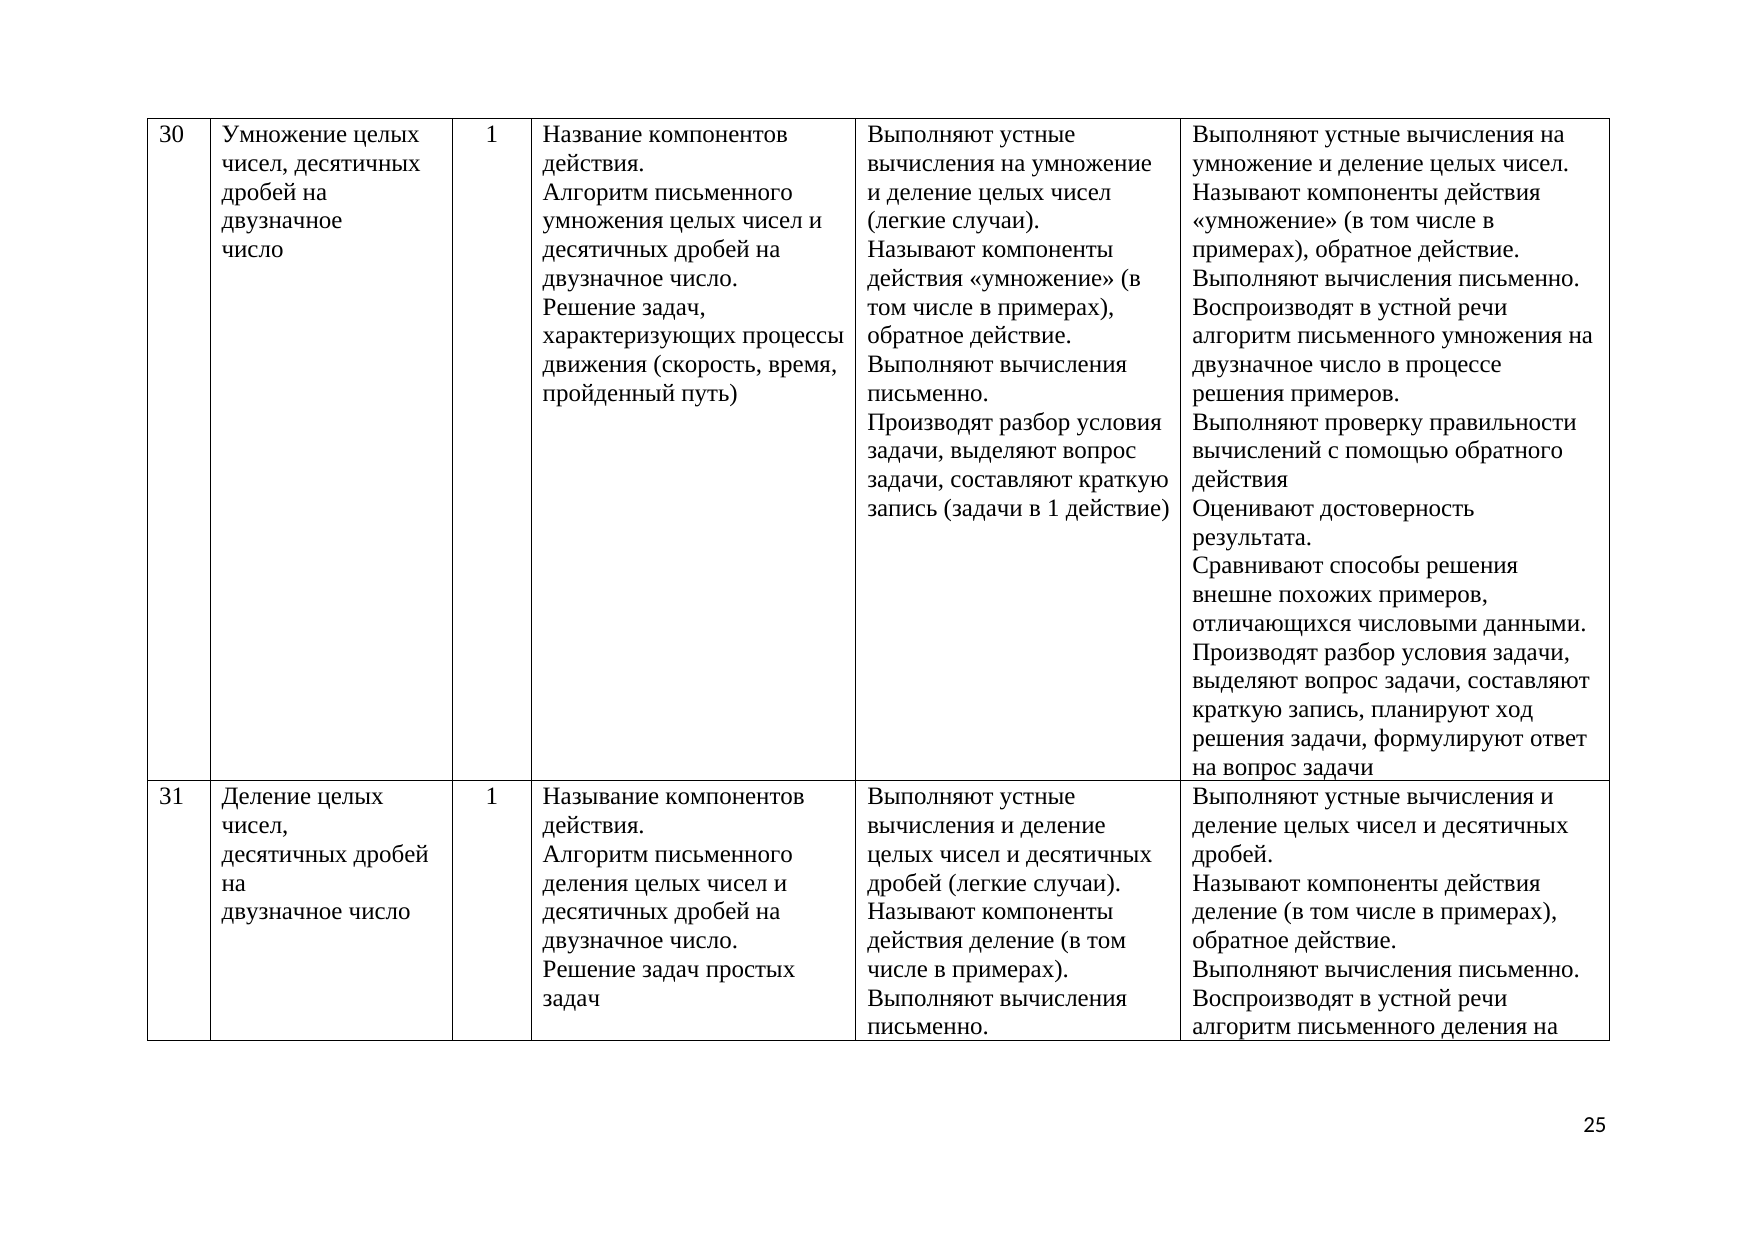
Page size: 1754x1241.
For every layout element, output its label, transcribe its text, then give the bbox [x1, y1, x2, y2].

table_header 30 [148, 119, 210, 780]
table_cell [211, 781, 452, 1040]
table_header Умножение целых чисел, десятичных дробей на двузначное число [211, 119, 452, 780]
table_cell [856, 781, 1180, 1040]
table_header Выполняют устные вычисления на умножение и деление целых чисел. Называют компоненты действия «умножение» (в том числе в примерах), обратное действие. Выполняют вычисления письменно. Воспроизводят в устной речи алгоритм письменного умножения на двузначное число в процессе решения примеров. Выполняют проверку правильности вычислений с помощью обратного действия Оценивают достоверность результата. Сравнивают способы решения внешне похожих примеров, отличающихся числовыми данными. Производят разбор условия задачи, выделяют вопрос задачи, составляют краткую запись, планируют ход решения задачи, формулируют ответ на вопрос задачи [1181, 119, 1609, 780]
table_header 1 [453, 119, 531, 780]
table_header Выполняют устные вычисления на умножение и деление целых чисел (легкие случаи). Называют компоненты действия «умножение» (в том числе в примерах), обратное действие. Выполняют вычисления письменно. Производят разбор условия задачи, выделяют вопрос задачи, составляют краткую запись (задачи в 1 действие) [856, 119, 1180, 780]
table_cell 31 [148, 781, 210, 1040]
table_header Название компонентов действия. Алгоритм письменного умножения целых чисел и десятичных дробей на двузначное число. Решение задач, характеризующих процессы движения (скорость, время, пройденный путь) [532, 119, 855, 780]
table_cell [532, 781, 855, 1040]
table_cell 1 [453, 781, 531, 1040]
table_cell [1181, 781, 1609, 1040]
